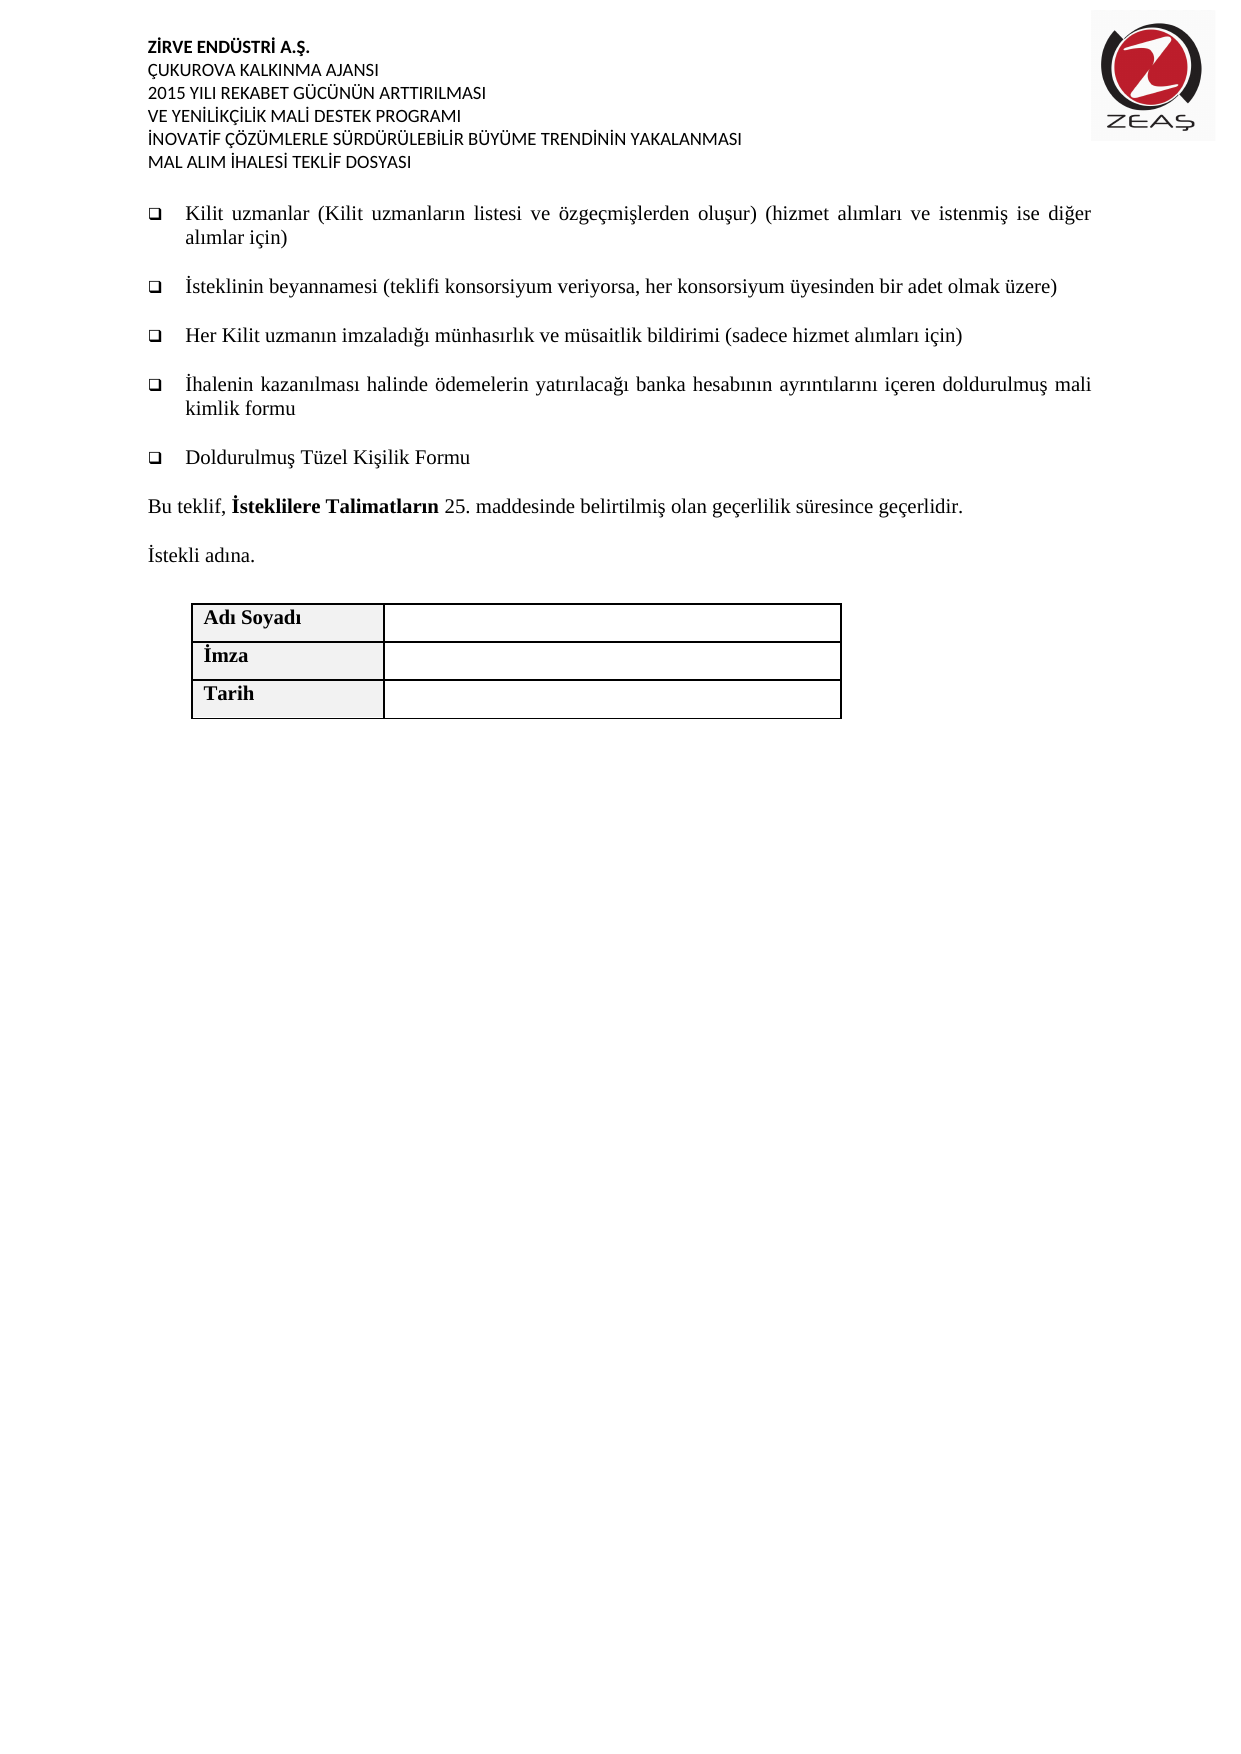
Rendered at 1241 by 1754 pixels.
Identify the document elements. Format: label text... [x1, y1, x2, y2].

table_cell [385, 643, 840, 679]
list İhalenin kazanılması halinde ödemelerin yatırılacağı banka hesabının ayrıntılarını içeren doldurulmuş mali kimlik formu [148, 372, 1093, 420]
text Bu teklif, İsteklilere Talimatların 25. maddesinde belirtilmiş olan geçerlilik süresince geçerlidir. [148, 494, 1093, 518]
table_header [385, 605, 840, 641]
table_header Adı Soyadı [193, 605, 383, 641]
table_cell Tarih [193, 681, 383, 717]
table_cell [385, 681, 840, 717]
list Her Kilit uzmanın imzaladığı münhasırlık ve müsaitlik bildirimi (sadece hizmet alımları için) [148, 323, 1093, 347]
list İsteklinin beyannamesi (teklifi konsorsiyum veriyorsa, her konsorsiyum üyesinden bir adet olmak üzere) [148, 274, 1093, 298]
table_cell İmza [193, 643, 383, 679]
list Doldurulmuş Tüzel Kişilik Formu [148, 445, 1093, 469]
list Kilit uzmanlar (Kilit uzmanların listesi ve özgeçmişlerden oluşur) (hizmet alımları ve istenmiş ise diğer alımlar için) [148, 201, 1093, 249]
text İstekli adına. [148, 542, 1093, 567]
picture [1091, 10, 1216, 141]
